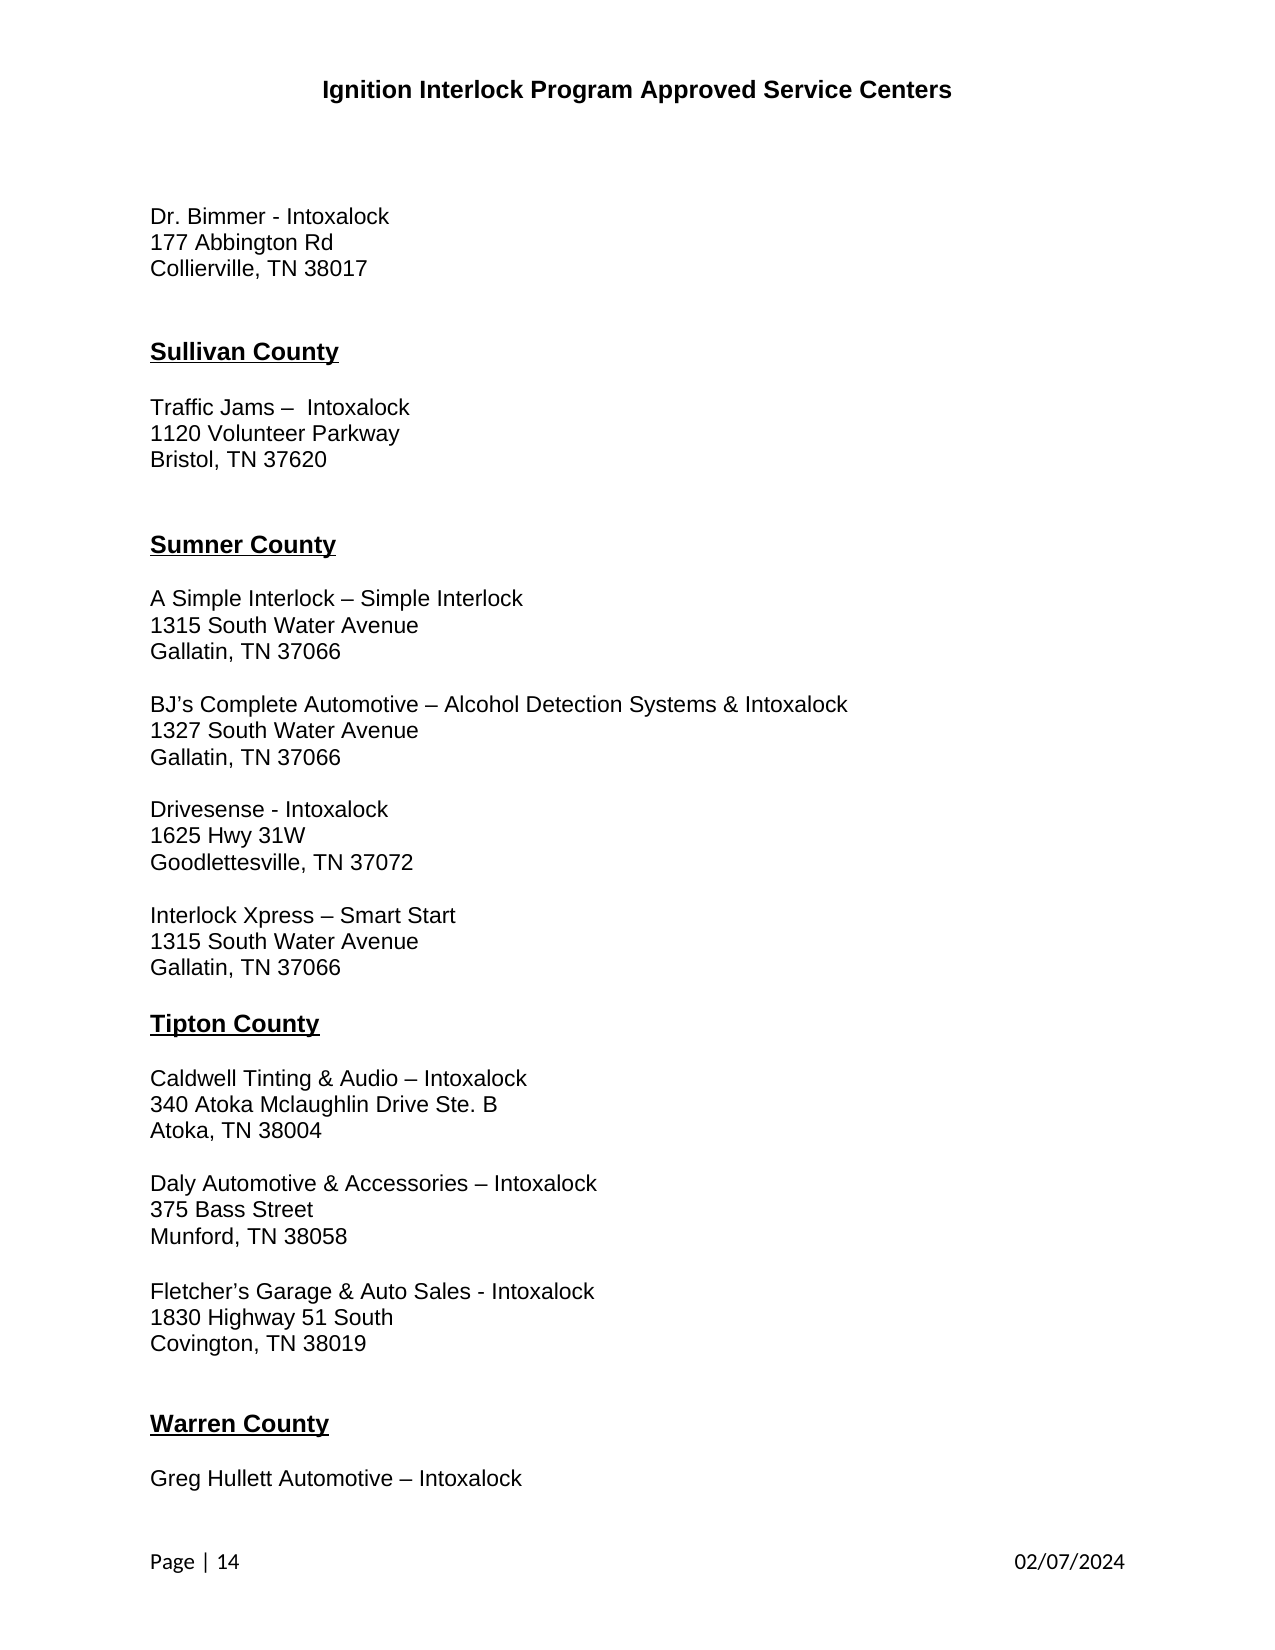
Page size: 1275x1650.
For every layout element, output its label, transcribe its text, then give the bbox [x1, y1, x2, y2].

text Sumner County [150, 530, 1125, 559]
text 1315 South Water Avenue [150, 928, 1125, 954]
text Gallatin, TN 37066 [150, 954, 1125, 981]
text Traffic Jams – Intoxalock [150, 394, 1125, 420]
text Goodlettesville, TN 37072 [150, 849, 1125, 875]
text 375 Bass Street [150, 1196, 1125, 1223]
text 1830 Highway 51 South [150, 1304, 1125, 1330]
text Interlock Xpress – Smart Start [150, 902, 1125, 928]
text 177 Abbington Rd [150, 229, 1125, 255]
text Dr. Bimmer - Intoxalock [150, 203, 1125, 229]
text Atoka, TN 38004 [150, 1117, 1125, 1143]
text Sullivan County [150, 337, 1125, 366]
text 340 Atoka Mclaughlin Drive Ste. B [150, 1091, 1125, 1117]
text Covington, TN 38019 [150, 1330, 1125, 1357]
text Gallatin, TN 37066 [150, 638, 1125, 664]
text Bristol, TN 37620 [150, 446, 1125, 473]
text 1315 South Water Avenue [150, 612, 1125, 638]
text Caldwell Tinting & Audio – Intoxalock [150, 1064, 1125, 1091]
text 1625 Hwy 31W [150, 822, 1125, 849]
text Drivesense - Intoxalock [150, 796, 1125, 822]
text BJ’s Complete Automotive – Alcohol Detection Systems & Intoxalock [150, 691, 1125, 717]
text Fletcher’s Garage & Auto Sales - Intoxalock [150, 1278, 1125, 1304]
text Tipton County [150, 1009, 1125, 1038]
text 1327 South Water Avenue [150, 717, 1125, 743]
text Daly Automotive & Accessories – Intoxalock [150, 1170, 1125, 1196]
text Collierville, TN 38017 [150, 255, 1125, 282]
text A Simple Interlock – Simple Interlock [150, 585, 1125, 612]
text Gallatin, TN 37066 [150, 743, 1125, 770]
text 1120 Volunteer Parkway [150, 420, 1125, 446]
text Munford, TN 38058 [150, 1223, 1125, 1249]
text Warren County [150, 1409, 1125, 1438]
text Greg Hullett Automotive – Intoxalock [150, 1464, 1125, 1491]
